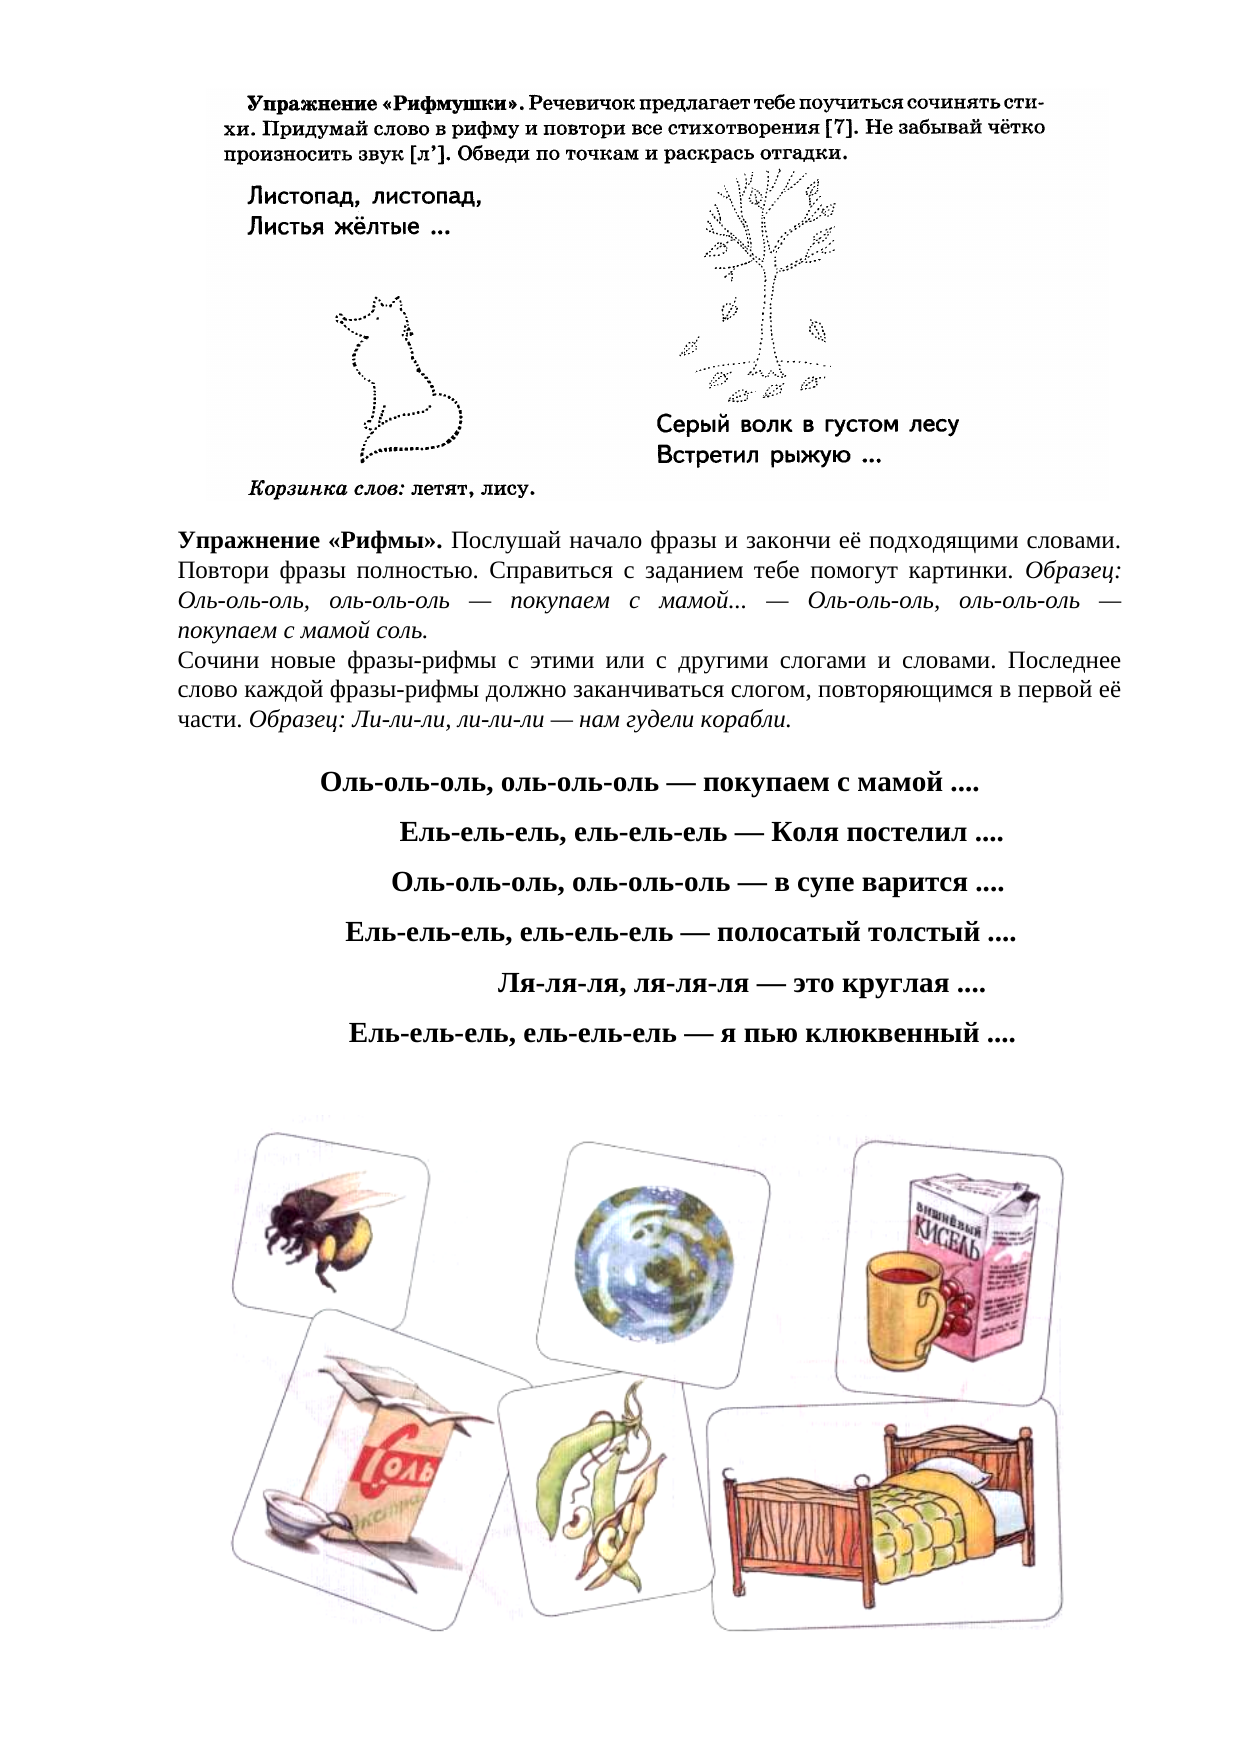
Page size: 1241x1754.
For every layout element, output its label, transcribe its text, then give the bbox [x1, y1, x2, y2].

text Оль-оль-оль, оль-оль-оль — в супе варится .... Ель-ель-ель, ель-ель-ель — полосатый толстый .... [240, 864, 1122, 948]
text Сочини новые фразы-рифмы с этими или с другими слогами и словами. Последнее слово каждой фразы-рифмы должно заканчиваться слогом, повторяющимся в первой её части. Образец: Ли-ли-ли, ли-ли-ли — нам гудели корабли. [177, 644, 1122, 734]
text Оль-оль-оль, оль-оль-оль — покупаем с мамой .... [177, 764, 1122, 797]
text Упражнение «Рифмы». Послушай начало фразы и закончи её подходящими словами. Повтори фразы полностью. Справиться с заданием тебе помогут картинки. Образец: Оль-оль-оль, оль-оль-оль — покупаем с мамой... — Оль-оль-оль, оль-оль-оль — покупаем с мамой соль. [177, 525, 1122, 644]
text Ля-ля-ля, ля-ля-ля — это круглая .... Ель-ель-ель, ель-ель-ель — я пью клюквенный .... [243, 965, 1122, 1049]
text Ель-ель-ель, ель-ель-ель — Коля постелил .... [281, 814, 1122, 847]
